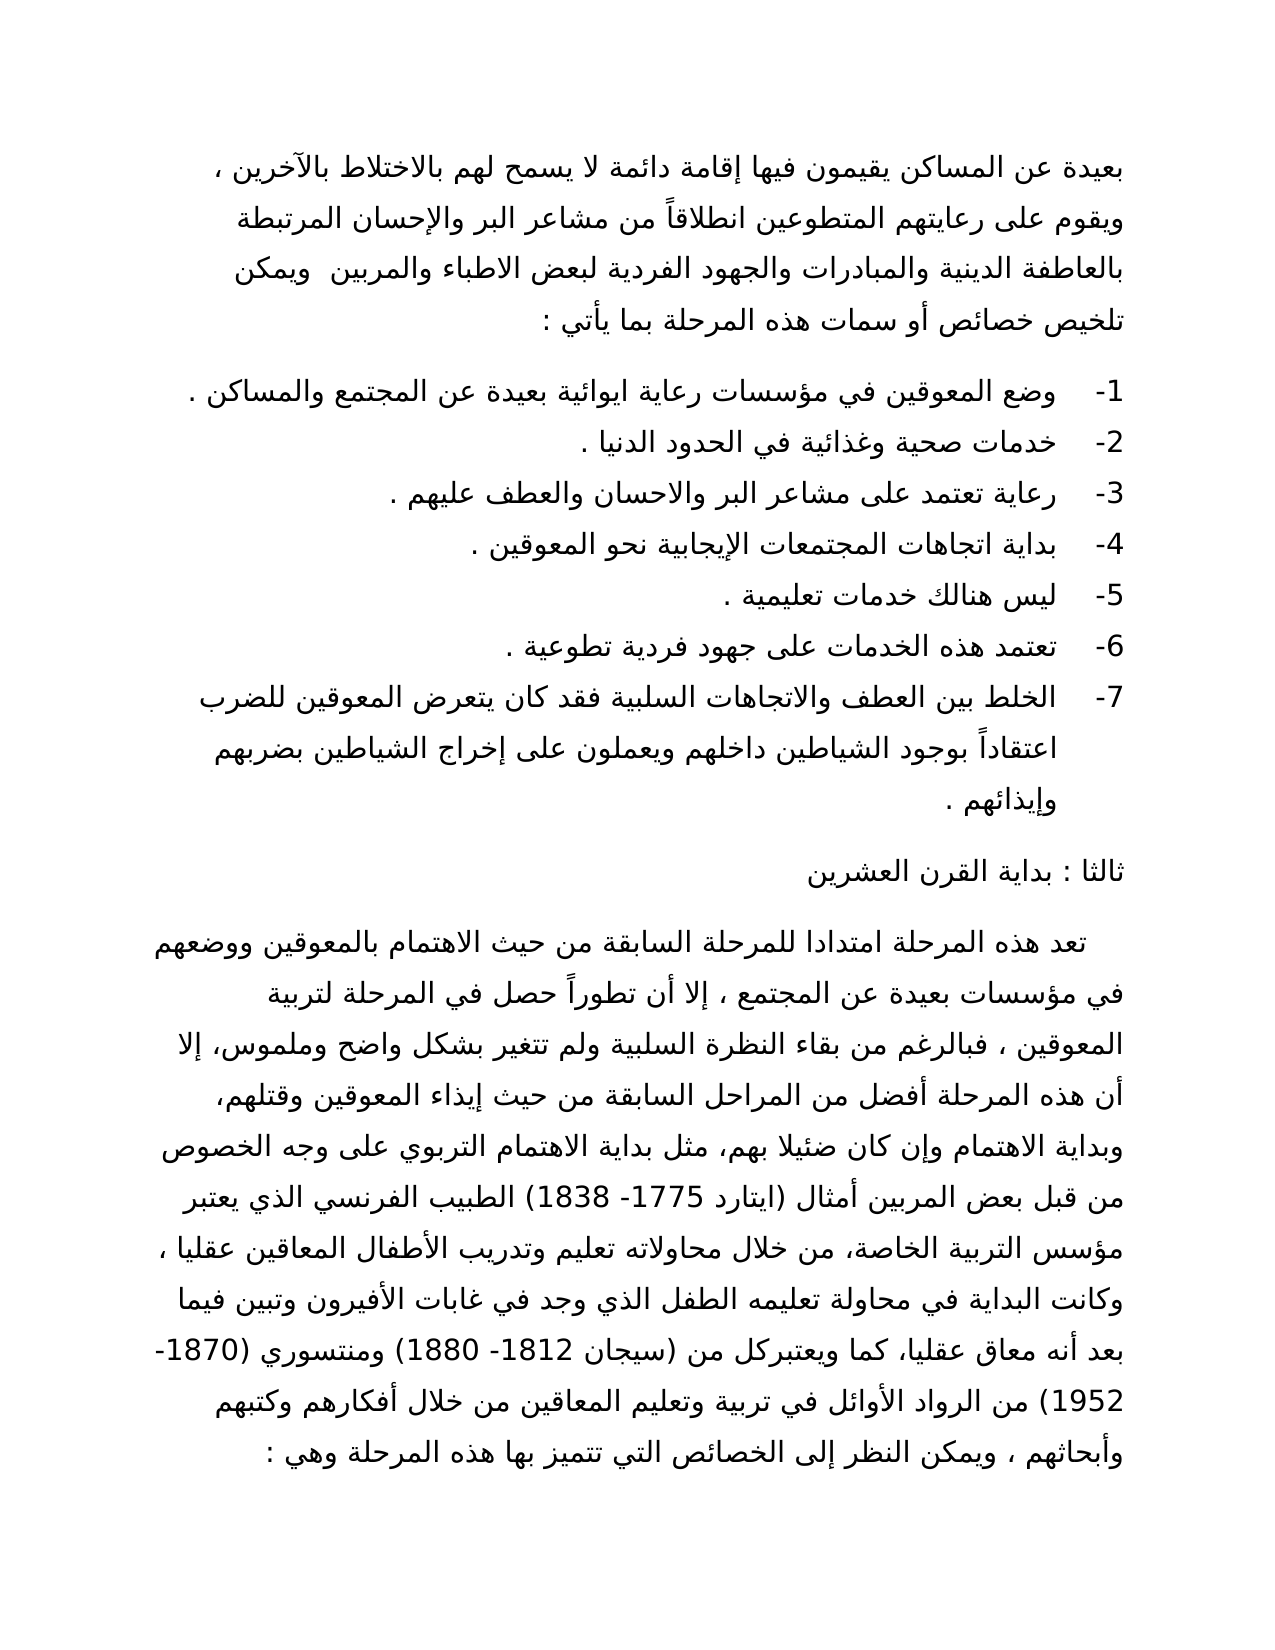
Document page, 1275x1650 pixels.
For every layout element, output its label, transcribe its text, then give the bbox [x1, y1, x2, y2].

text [150, 150, 1125, 337]
list ليس هنالك خدمات تعليمية . [150, 578, 1095, 612]
list بداية اتجاهات المجتمعات الإيجابية نحو المعوقين . [150, 527, 1095, 561]
list خدمات صحية وغذائية في الحدود الدنيا . [150, 426, 1095, 459]
list رعاية تعتمد على مشاعر البر والاحسان والعطف عليهم . [150, 476, 1095, 510]
text تعد هذه المرحلة امتدادا للمرحلة السابقة من حيث الاهتمام بالمعوقين ووضعهم في مؤسسات بعيدة عن المجتمع ، إلا أن تطوراً حصل في المرحلة لتربية المعوقين ، فبالرغم من بقاء النظرة السلبية ولم تتغير بشكل واضح وملموس، إلا أن هذه المرحلة أفضل من المراحل السابقة من حيث إيذاء المعوقين وقتلهم، وبداية الاهتمام وإن كان ضئيلا بهم، مثل بداية الاهتمام التربوي على وجه الخصوص من قبل بعض المربين أمثال (ايتارد 1775- 1838) الطبيب الفرنسي الذي يعتبر مؤسس التربية الخاصة، من خلال محاولاته تعليم وتدريب الأطفال المعاقين عقليا ، وكانت البداية في محاولة تعليمه الطفل الذي وجد في غابات الأفيرون وتبين فيما بعد أنه معاق عقليا، كما ويعتبركل من (سيجان 1812- 1880) ومنتسوري (1870- 1952) من الرواد الأوائل في تربية وتعليم المعاقين من خلال أفكارهم وكتبهم وأبحاثهم ، ويمكن النظر إلى الخصائص التي تتميز بها هذه المرحلة وهي : [150, 926, 1125, 1469]
list وضع المعوقين في مؤسسات رعاية ايوائية بعيدة عن المجتمع والمساكن . [150, 374, 1095, 408]
list الخلط بين العطف والاتجاهات السلبية فقد كان يتعرض المعوقين للضرب اعتقاداً بوجود الشياطين داخلهم ويعملون على إخراج الشياطين بضربهم وإيذائهم . [150, 680, 1095, 816]
list تعتمد هذه الخدمات على جهود فردية تطوعية . [150, 629, 1095, 663]
text ثالثا : بداية القرن العشرين [150, 854, 1125, 888]
